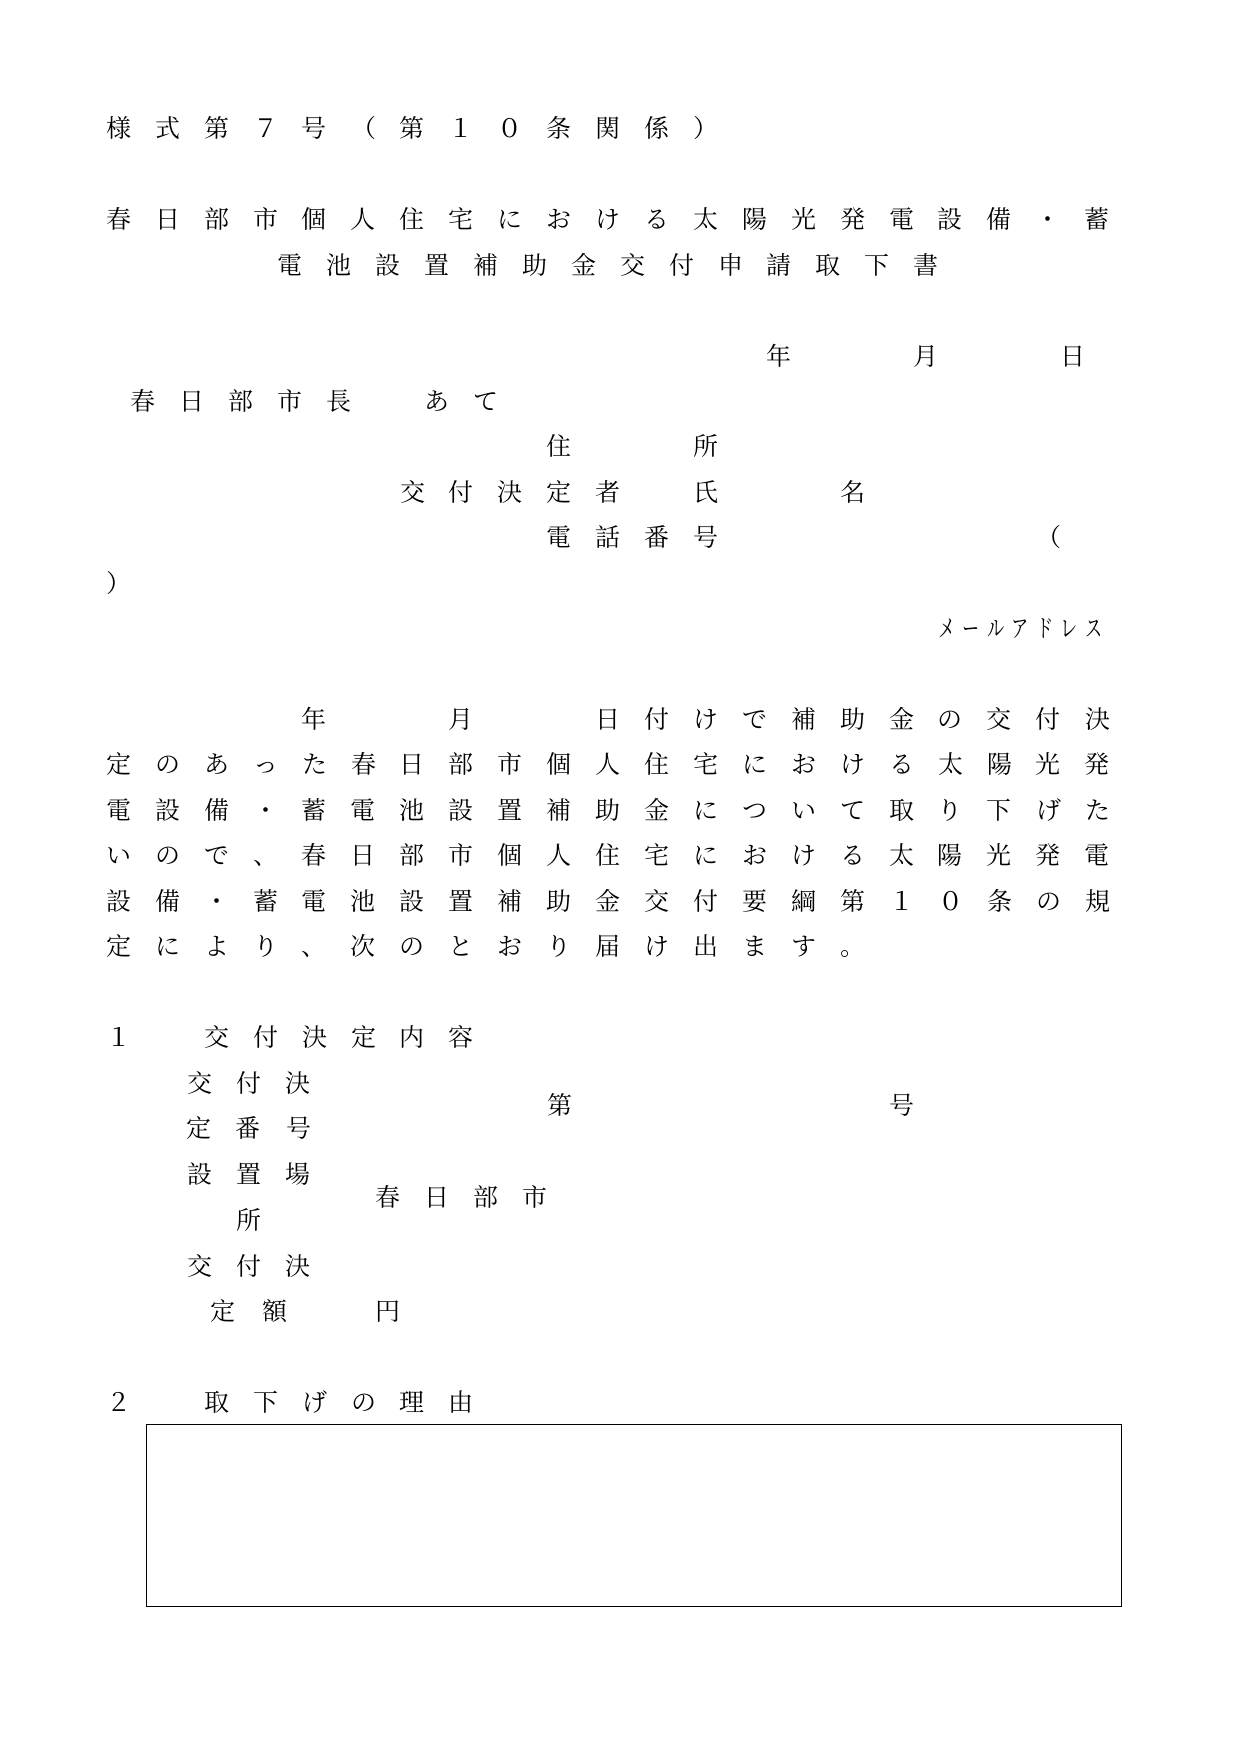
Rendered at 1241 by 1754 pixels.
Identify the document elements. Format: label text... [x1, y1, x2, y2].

text 春日部市長 あて [106, 377, 1134, 422]
text メールアドレス [106, 604, 1134, 649]
table_cell 設置場所 [146, 1150, 353, 1242]
text 年 月 日 [106, 331, 1109, 377]
text 春日部市個人住宅における太陽光発電設備・蓄電池設置補助金交付申請取下書 [106, 195, 1134, 286]
text １ 交付決定内容 [106, 1013, 1134, 1058]
table_cell 円 [353, 1242, 1120, 1333]
table_header [147, 1425, 1121, 1606]
text 住 所 [106, 422, 1134, 468]
text ２ 取下げの理由 [106, 1378, 1134, 1423]
table_cell 交付決定額 [146, 1242, 353, 1333]
text 電話番号 （ ） [106, 513, 1134, 604]
table_cell 春日部市 [353, 1150, 1120, 1242]
text 交付決定者 氏 名 [106, 468, 1134, 513]
table_header 第 号 [353, 1058, 1120, 1150]
text 年 月 日付けで補助金の交付決定のあった春日部市個人住宅における太陽光発電設備・蓄電池設置補助金について取り下げたいので、春日部市個人住宅における太陽光発電設備・蓄電池設置補助金交付要綱第１０条の規定により、次のとおり届け出ます。 [106, 695, 1134, 967]
table_header 交付決定番号 [146, 1058, 353, 1150]
text 様式第７号（第１０条関係） [106, 104, 1134, 150]
